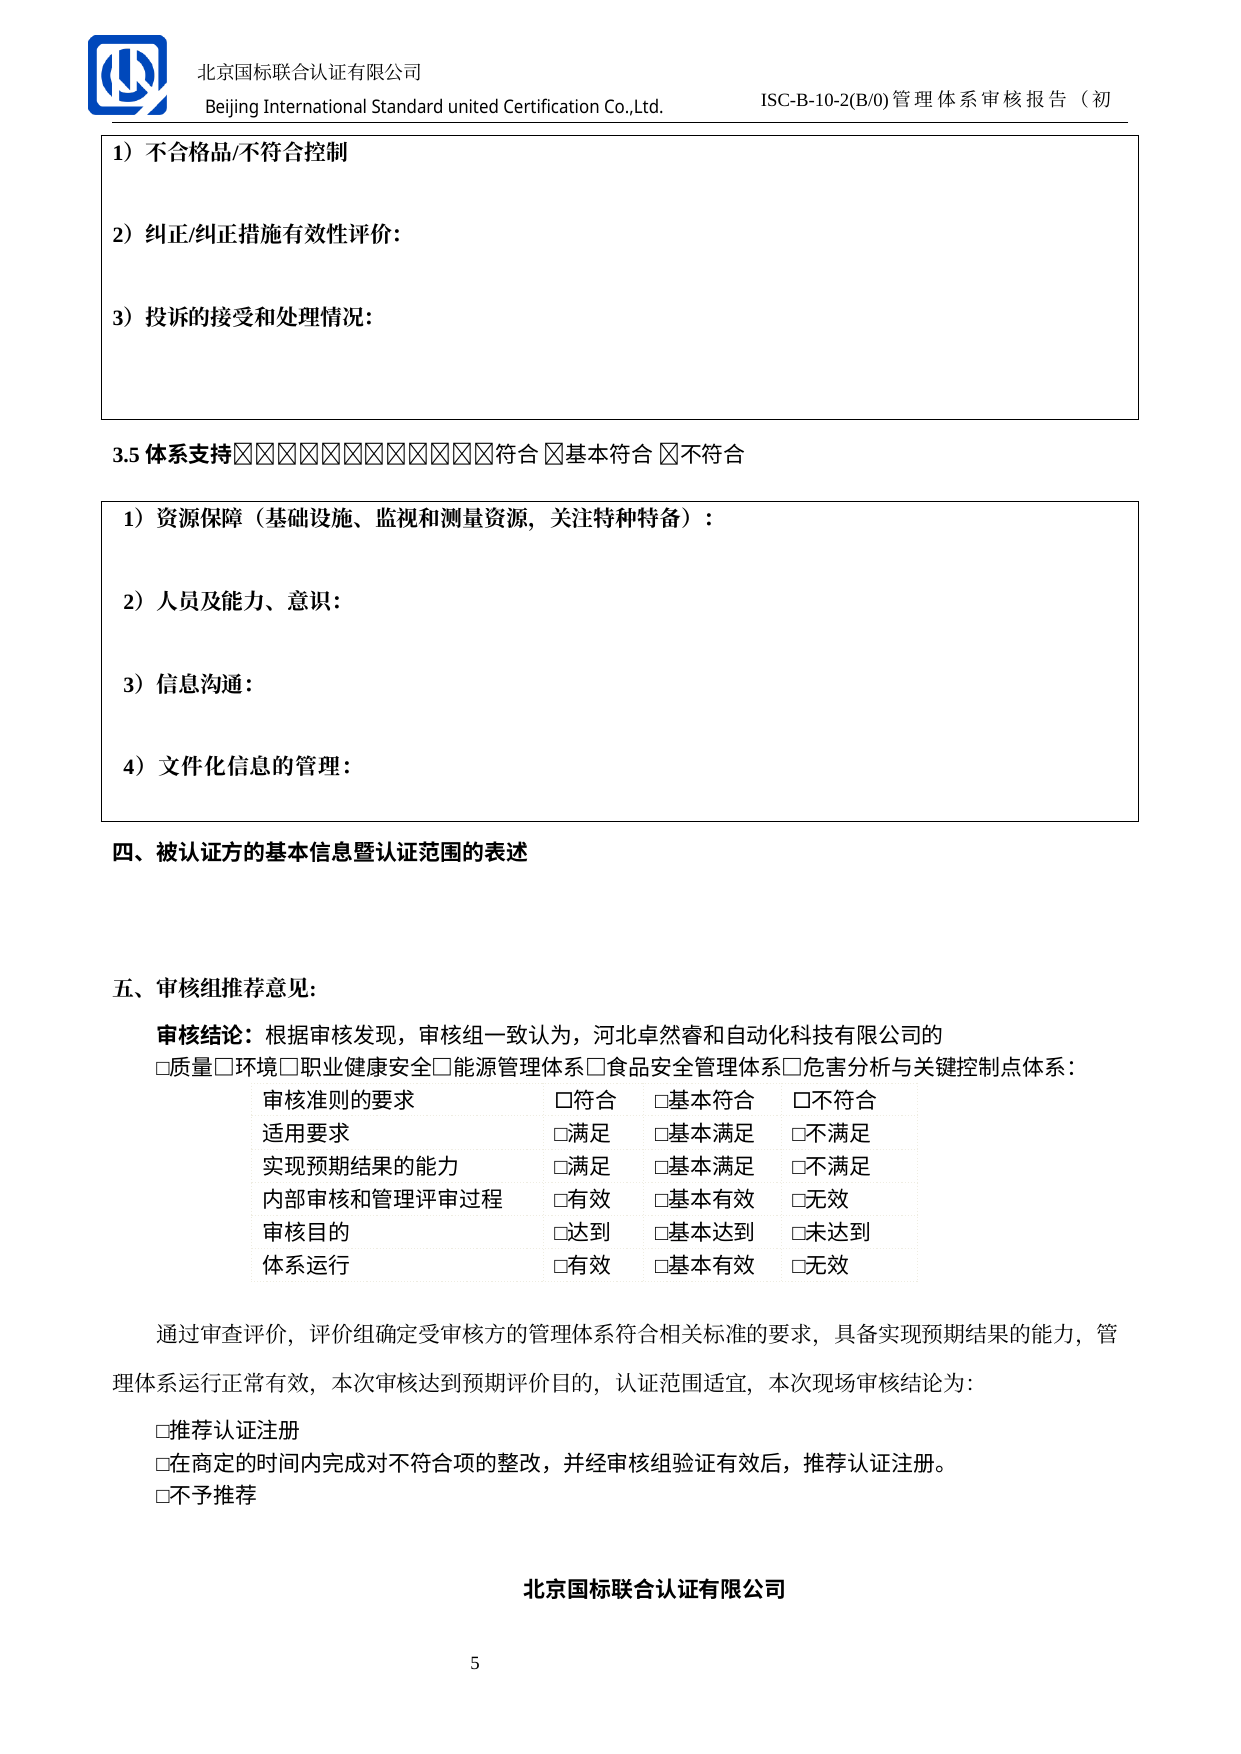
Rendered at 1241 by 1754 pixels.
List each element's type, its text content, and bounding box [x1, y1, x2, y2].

table_header 不符合 [781, 1083, 917, 1115]
table_cell □基本满足 [644, 1115, 781, 1148]
table_cell 审核目的 [251, 1215, 543, 1247]
table_cell □满足 [543, 1115, 644, 1148]
table_cell 内部审核和管理评审过程 [251, 1181, 543, 1214]
table_cell □有效 [543, 1248, 644, 1281]
text □不予推荐 [112, 1478, 1128, 1510]
table_cell 实现预期结果的能力 [251, 1149, 543, 1181]
text 通过审查评价，评价组确定受审核方的管理体系符合相关标准的要求，具备实现预期结果的能力，管理体系运行正常有效，本次审核达到预期评价目的，认证范围适宜，本次现场审核结论为： [112, 1319, 1128, 1400]
table_cell □基本达到 [644, 1215, 781, 1247]
table_cell □未达到 [781, 1215, 917, 1247]
table_cell □无效 [781, 1248, 917, 1281]
table_cell □达到 [543, 1215, 644, 1247]
table_cell 体系运行 [251, 1248, 543, 1281]
table_header 审核准则的要求 [251, 1083, 543, 1115]
text 四、被认证方的基本信息暨认证范围的表述 [112, 834, 1128, 867]
text 审核结论：根据审核发现，审核组一致认为，河北卓然睿和自动化科技有限公司的 [156, 1017, 1128, 1050]
table_cell □基本满足 [644, 1149, 781, 1181]
table_cell □满足 [543, 1149, 644, 1181]
text □在商定的时间内完成对不符合项的整改，并经审核组验证有效后，推荐认证注册。 [112, 1445, 1128, 1478]
table_header 符合 [543, 1083, 644, 1115]
picture [88, 35, 167, 115]
table_cell □基本有效 [644, 1248, 781, 1281]
table_cell □无效 [781, 1181, 917, 1214]
table_header 1）资源保障（基础设施、监视和测量资源，关注特种特备）： 2）人员及能力、意识： 3）信息沟通： 4）文件化信息的管理： [102, 502, 1138, 821]
text □推荐认证注册 [112, 1413, 1128, 1445]
table_cell □有效 [543, 1181, 644, 1214]
text 3.5 体系支持符合 基本符合 不符合 [112, 437, 1128, 469]
text 北京国标联合认证有限公司 [112, 1571, 1128, 1604]
table_header 1）不合格品/不符合控制 2）纠正/纠正措施有效性评价： 3）投诉的接受和处理情况： [102, 136, 1138, 419]
table_header □基本符合 [644, 1083, 781, 1115]
text 五、审核组推荐意见: [112, 972, 1128, 1005]
table_cell □不满足 [781, 1115, 917, 1148]
table_cell □基本有效 [644, 1181, 781, 1214]
table_cell □不满足 [781, 1149, 917, 1181]
text □质量□环境□职业健康安全□能源管理体系□食品安全管理体系□危害分析与关键控制点体系： [112, 1050, 1128, 1082]
table_cell 适用要求 [251, 1115, 543, 1148]
